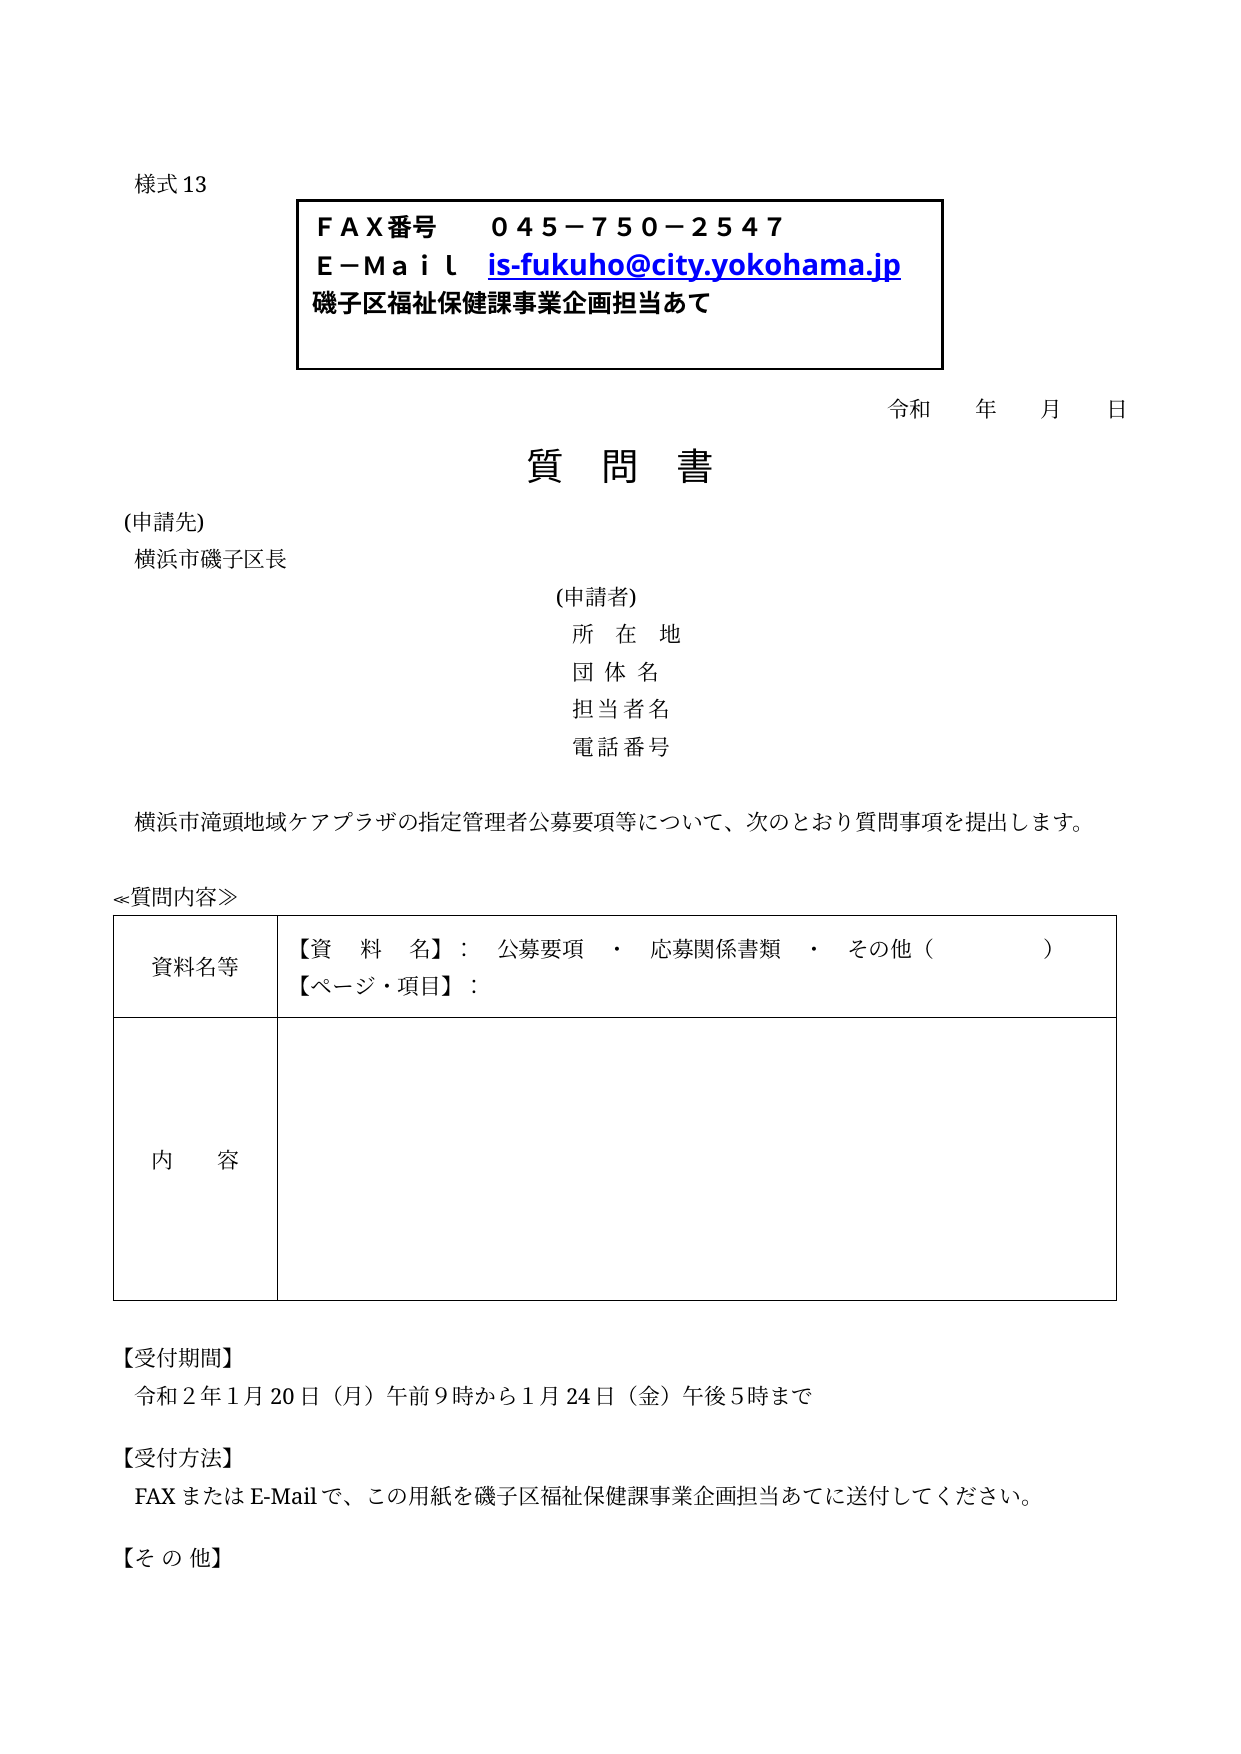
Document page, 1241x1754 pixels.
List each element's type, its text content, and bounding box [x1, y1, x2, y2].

text 横浜市滝頭地域ケアプラザの指定管理者公募要項等について、次のとおり質問事項を提出します。 [112, 802, 1128, 839]
table_cell [278, 1018, 1116, 1300]
text FAXまたはE-Mailで、この用紙を磯子区福祉保健課事業企画担当あてに送付してください。 [112, 1476, 1128, 1513]
text 【受付方法】 [112, 1438, 1128, 1476]
text ≪質問内容≫ [112, 877, 1128, 914]
text (申請先) [112, 502, 1128, 539]
text 令和 年 月 日 [112, 389, 1128, 427]
text 質 問 書 [112, 427, 1128, 502]
text 団体名 [112, 652, 1128, 689]
text 【その他】 [112, 1538, 1128, 1576]
text 担当者名 [112, 689, 1128, 727]
table_header 【資 料 名】： 公募要項 ・ 応募関係書類 ・ その他（ ） 【ページ・項目】： [278, 916, 1116, 1017]
text 様式13 [112, 164, 1128, 202]
text 所 在 地 [112, 614, 1128, 652]
text 電話番号 [112, 727, 1128, 764]
text 横浜市磯子区長 [112, 539, 1128, 577]
text 【受付期間】 [112, 1338, 1128, 1376]
text (申請者) [112, 577, 1128, 614]
table_header 資料名等 [114, 916, 277, 1017]
table_cell 内 容 [114, 1018, 277, 1300]
text 令和２年１月20日（月）午前９時から１月24日（金）午後５時まで [112, 1376, 1128, 1413]
